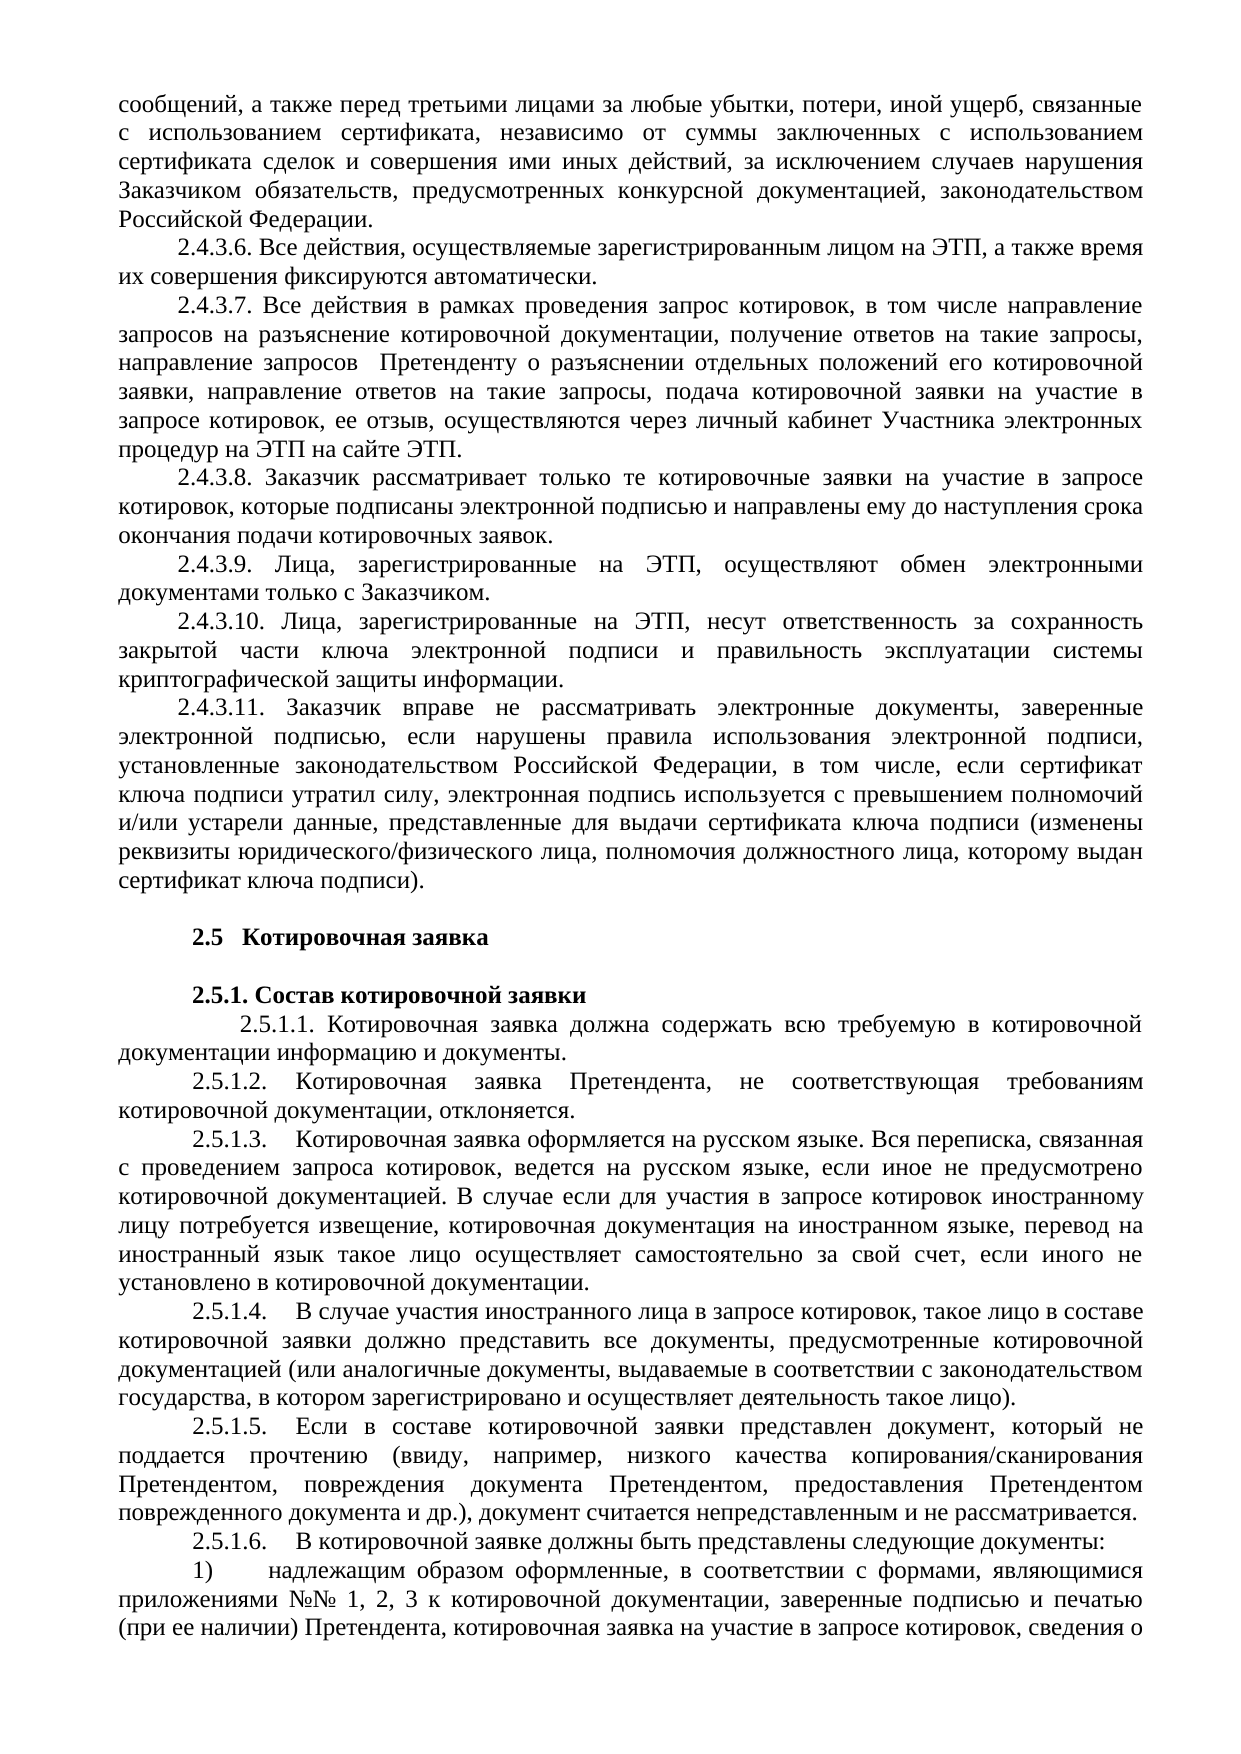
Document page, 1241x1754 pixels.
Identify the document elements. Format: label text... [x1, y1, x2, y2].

text 2.4.3.6. Все действия, осуществляемые зарегистрированным лицом на ЭТП, а также время их совершения фиксируются автоматически. [118, 232, 1144, 290]
list В котировочной заявке должны быть представлены следующие документы: [118, 1526, 1144, 1555]
list Котировочная заявка оформляется на русском языке. Вся переписка, связанная с проведением запроса котировок, ведется на русском языке, если иное не предусмотрено котировочной документацией. В случае если для участия в запросе котировок иностранному лицу потребуется извещение, котировочная документация на иностранном языке, перевод на иностранный язык такое лицо осуществляет самостоятельно за свой счет, если иного не установлено в котировочной документации. [118, 1124, 1144, 1296]
text 2.4.3.8. Заказчик рассматривает только те котировочные заявки на участие в запросе котировок, которые подписаны электронной подписью и направлены ему до наступления срока окончания подачи котировочных заявок. [118, 462, 1144, 549]
list Если в составе котировочной заявки представлен документ, который не поддается прочтению (ввиду, например, низкого качества копирования/сканирования Претендентом, повреждения документа Претендентом, предоставления Претендентом поврежденного документа и др.), документ считается непредставленным и не рассматривается. [118, 1411, 1144, 1526]
subtitle Котировочная заявка [192, 922, 1144, 951]
subtitle 2.5.1. Состав котировочной заявки [118, 980, 1144, 1009]
text 2.4.3.7. Все действия в рамках проведения запрос котировок, в том числе направление запросов на разъяснение котировочной документации, получение ответов на такие запросы, направление запросов Претенденту о разъяснении отдельных положений его котировочной заявки, направление ответов на такие запросы, подача котировочной заявки на участие в запросе котировок, ее отзыв, осуществляются через личный кабинет Участника электронных процедур на ЭТП на сайте ЭТП. [118, 290, 1144, 462]
list Котировочная заявка Претендента, не соответствующая требованиям котировочной документации, отклоняется. [118, 1066, 1144, 1124]
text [118, 89, 1144, 232]
text 2.4.3.11. Заказчик вправе не рассматривать электронные документы, заверенные электронной подписью, если нарушены правила использования электронной подписи, установленные законодательством Российской Федерации, в том числе, если сертификат ключа подписи утратил силу, электронная подпись используется с превышением полномочий и/или устарели данные, представленные для выдачи сертификата ключа подписи (изменены реквизиты юридического/физического лица, полномочия должностного лица, которому выдан сертификат ключа подписи). [118, 692, 1144, 894]
text 2.4.3.10. Лица, зарегистрированные на ЭТП, несут ответственность за сохранность закрытой части ключа электронной подписи и правильность эксплуатации системы криптографической защиты информации. [118, 606, 1144, 692]
text 2.5.1.1. Котировочная заявка должна содержать всю требуемую в котировочной документации информацию и документы. [118, 1009, 1144, 1066]
list В случае участия иностранного лица в запросе котировок, такое лицо в составе котировочной заявки должно представить все документы, предусмотренные котировочной документацией (или аналогичные документы, выдаваемые в соответствии с законодательством государства, в котором зарегистрировано и осуществляет деятельность такое лицо). [118, 1296, 1144, 1411]
text 2.4.3.9. Лица, зарегистрированные на ЭТП, осуществляют обмен электронными документами только с Заказчиком. [118, 549, 1144, 606]
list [118, 1555, 1144, 1641]
